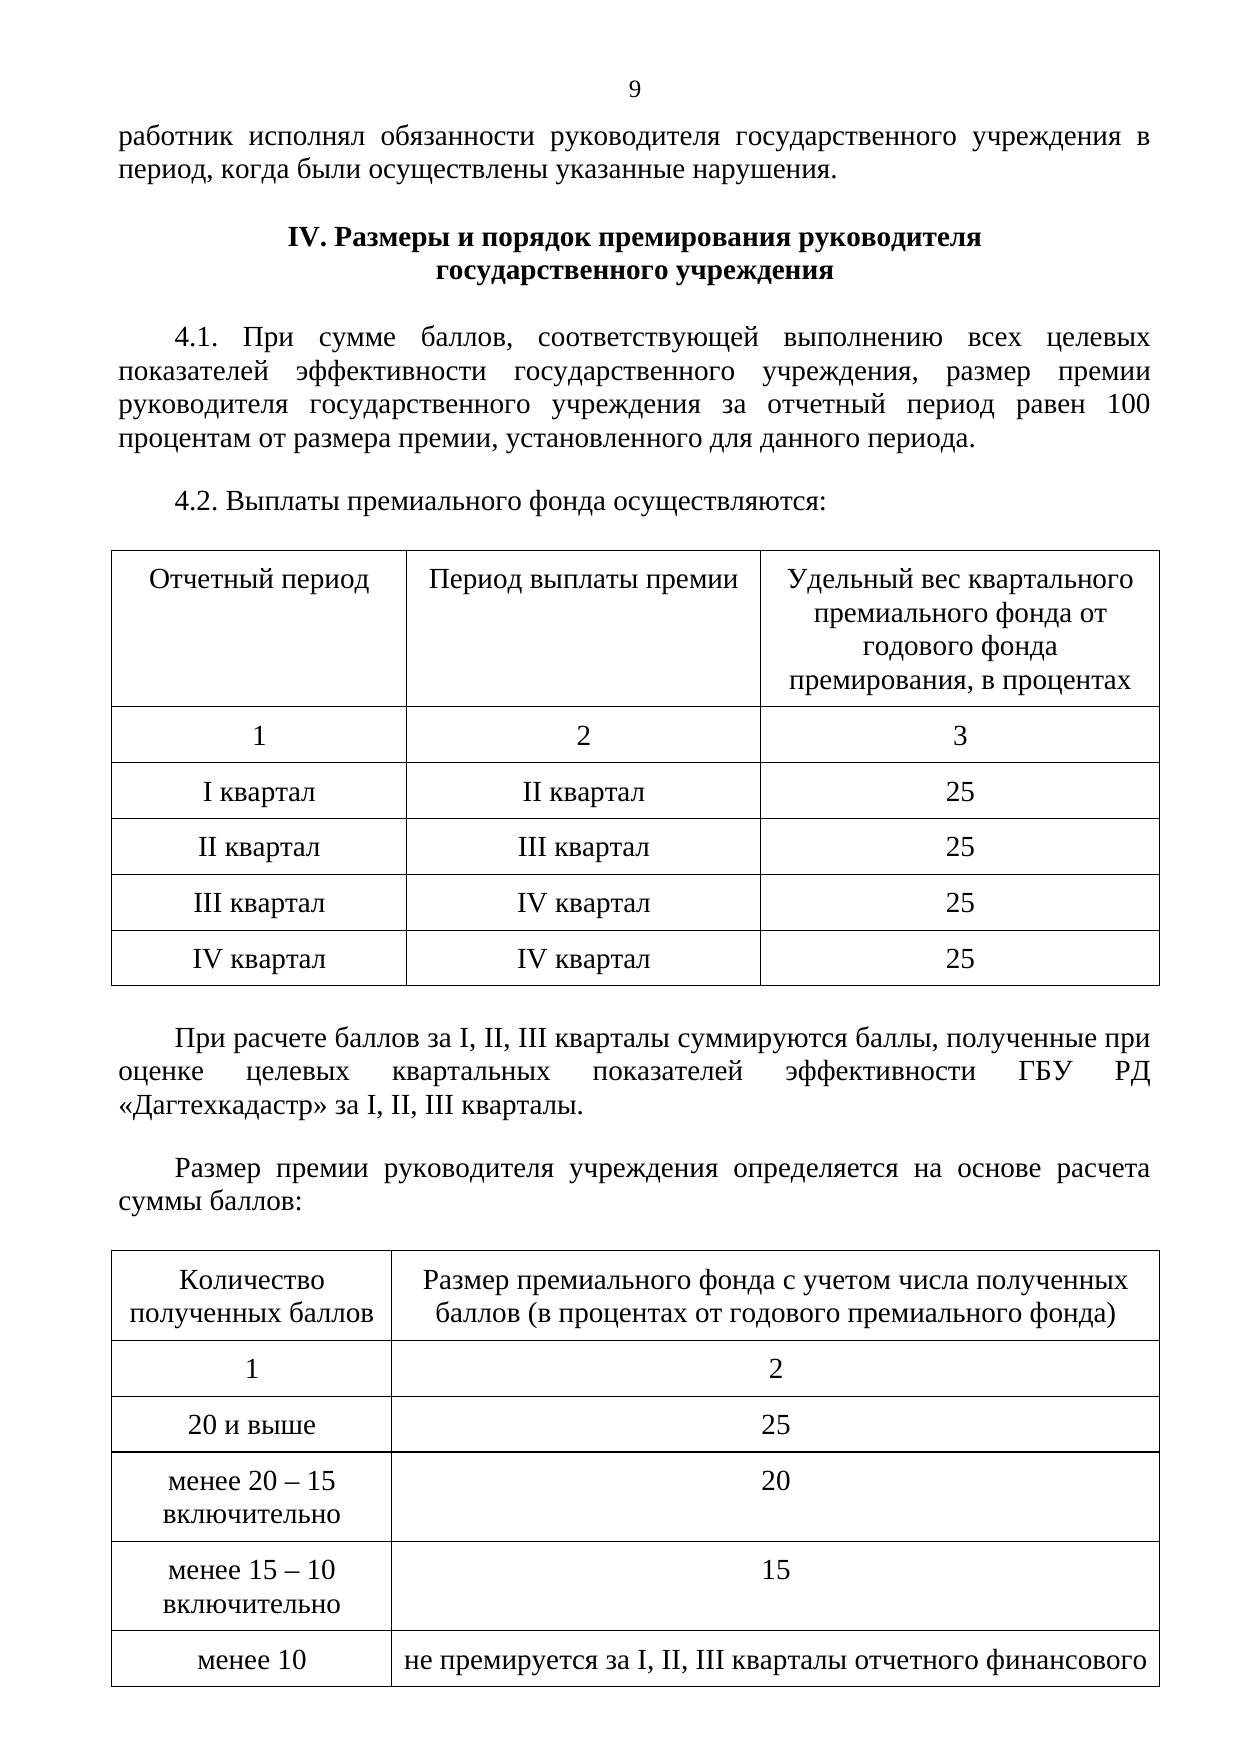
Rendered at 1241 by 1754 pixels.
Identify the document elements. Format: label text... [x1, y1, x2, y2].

table_cell 25 [761, 875, 1159, 929]
table_cell 25 [761, 819, 1159, 874]
table_cell 15 [392, 1542, 1159, 1630]
text 4.2. Выплаты премиального фонда осуществляются: [118, 483, 1152, 516]
table_cell 20 и выше [112, 1397, 391, 1451]
table_cell IV квартал [112, 931, 406, 985]
table_cell 25 [761, 931, 1159, 985]
table_cell 1 [112, 1341, 391, 1396]
table_cell IV квартал [407, 931, 760, 985]
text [118, 118, 1152, 185]
table_cell 25 [392, 1397, 1159, 1451]
table_cell III квартал [112, 875, 406, 929]
table_header Количество полученных баллов [112, 1251, 391, 1340]
table_cell II квартал [407, 763, 760, 818]
table_cell 1 [112, 707, 406, 762]
table_cell IV квартал [407, 875, 760, 929]
table_header Размер премиального фонда с учетом числа полученных баллов (в процентах от годового премиального фонда) [392, 1251, 1159, 1340]
table_cell III квартал [407, 819, 760, 874]
table_header Отчетный период [112, 551, 406, 706]
table_header Период выплаты премии [407, 551, 760, 706]
table_header Удельный вес квартального премиального фонда от годового фонда премирования, в процентах [761, 551, 1159, 706]
table_cell менее 10 [112, 1631, 391, 1686]
table_cell I квартал [112, 763, 406, 818]
table_cell 25 [761, 763, 1159, 818]
table_cell 2 [392, 1341, 1159, 1396]
text IV. Размеры и порядок премирования руководителя [118, 219, 1152, 252]
table_cell 2 [407, 707, 760, 762]
table_cell 20 [392, 1453, 1159, 1541]
text государственного учреждения [118, 252, 1152, 286]
table_cell 3 [761, 707, 1159, 762]
text При расчете баллов за I, II, III кварталы суммируются баллы, полученные при оценке целевых квартальных показателей эффективности ГБУ РД «Дагтехкадастр» за I, II, III кварталы. [118, 1020, 1152, 1121]
table_cell II квартал [112, 819, 406, 874]
text Размер премии руководителя учреждения определяется на основе расчета суммы баллов: [118, 1150, 1152, 1217]
table_cell менее 15 – 10 включительно [112, 1542, 391, 1630]
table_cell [392, 1631, 1159, 1686]
table_cell менее 20 – 15 включительно [112, 1453, 391, 1541]
text 4.1. При сумме баллов, соответствующей выполнению всех целевых показателей эффективности государственного учреждения, размер премии руководителя государственного учреждения за отчетный период равен 100 процентам от размера премии, установленного для данного периода. [118, 319, 1152, 453]
